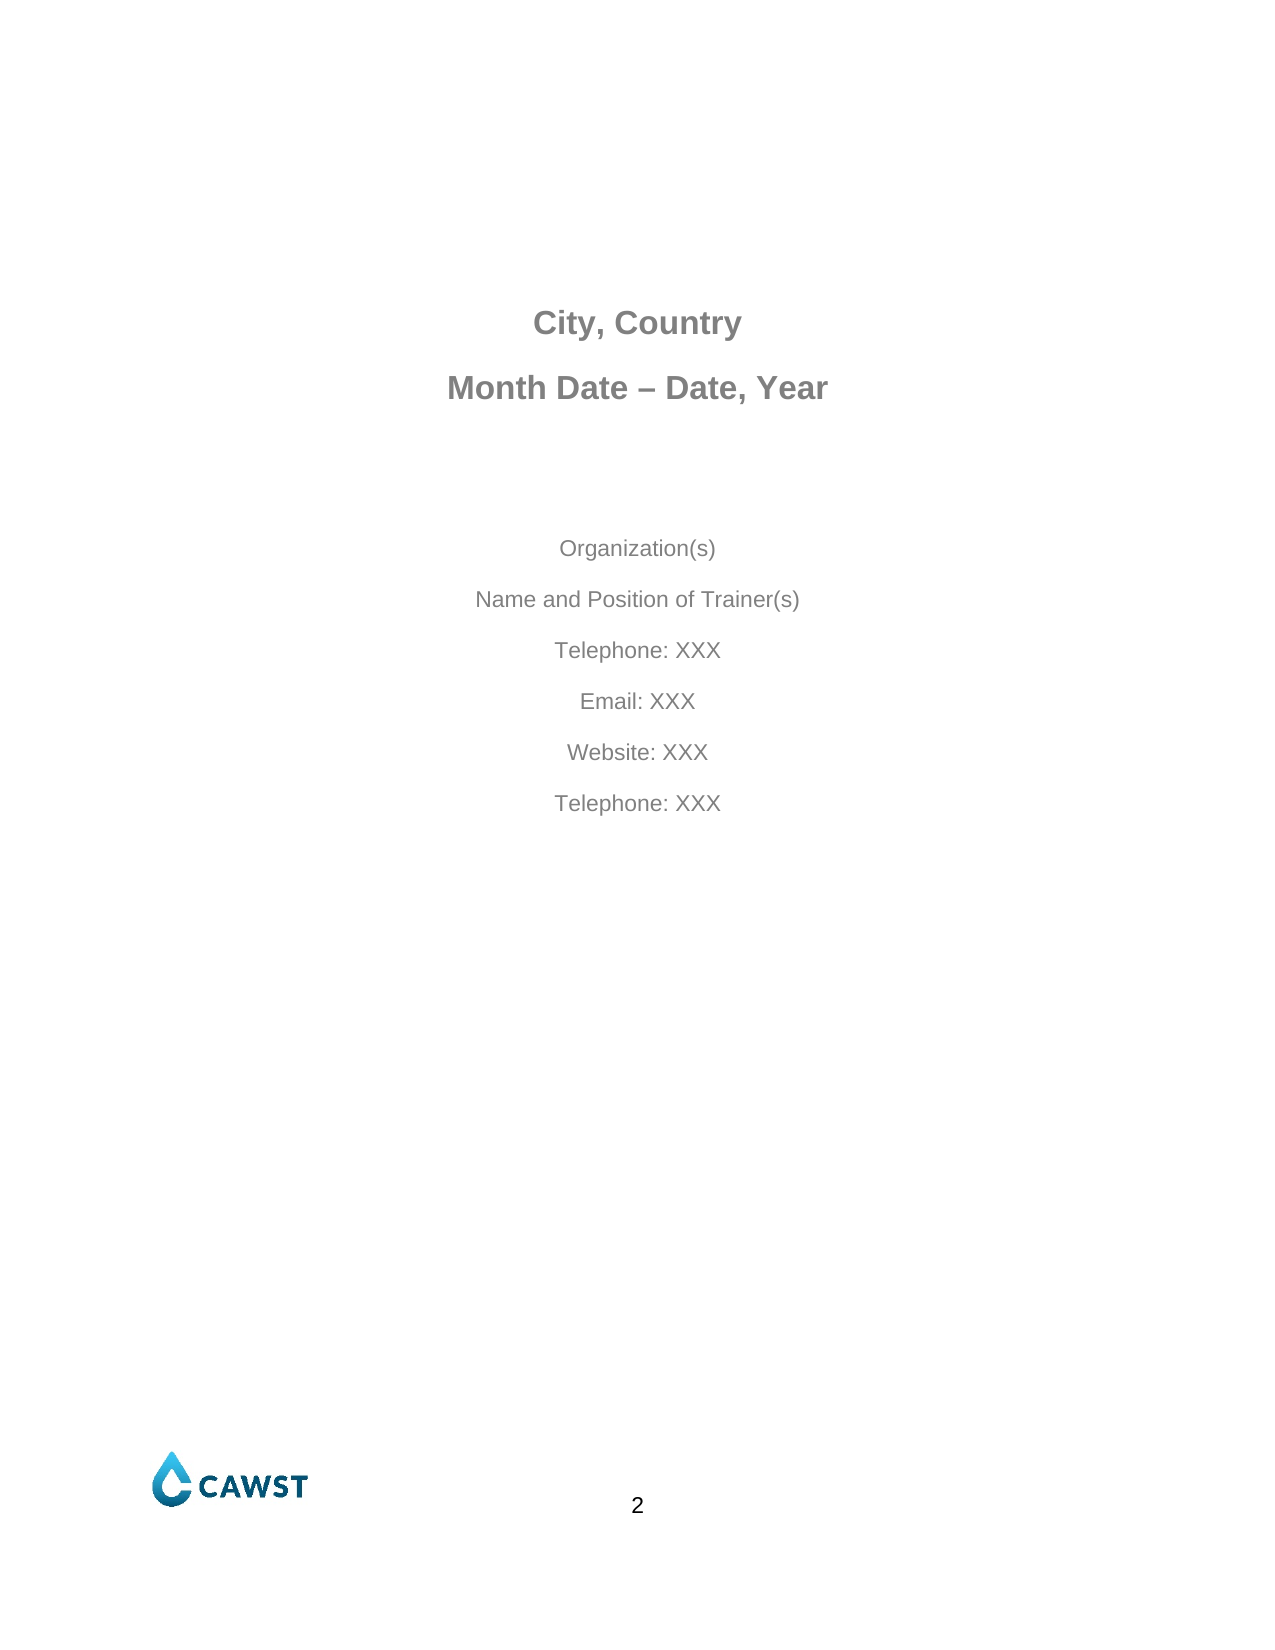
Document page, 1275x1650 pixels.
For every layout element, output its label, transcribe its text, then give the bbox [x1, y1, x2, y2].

picture [150, 1450, 309, 1508]
text Telephone: XXX [150, 790, 1125, 817]
text Name and Position of Trainer(s) [150, 586, 1125, 613]
text Month Date – Date, Year [150, 368, 1125, 407]
text Email: XXX [150, 688, 1125, 715]
text Telephone: XXX [150, 637, 1125, 664]
text Organization(s) [150, 535, 1125, 562]
text Website: XXX [150, 739, 1125, 766]
text City, Country [150, 303, 1125, 342]
